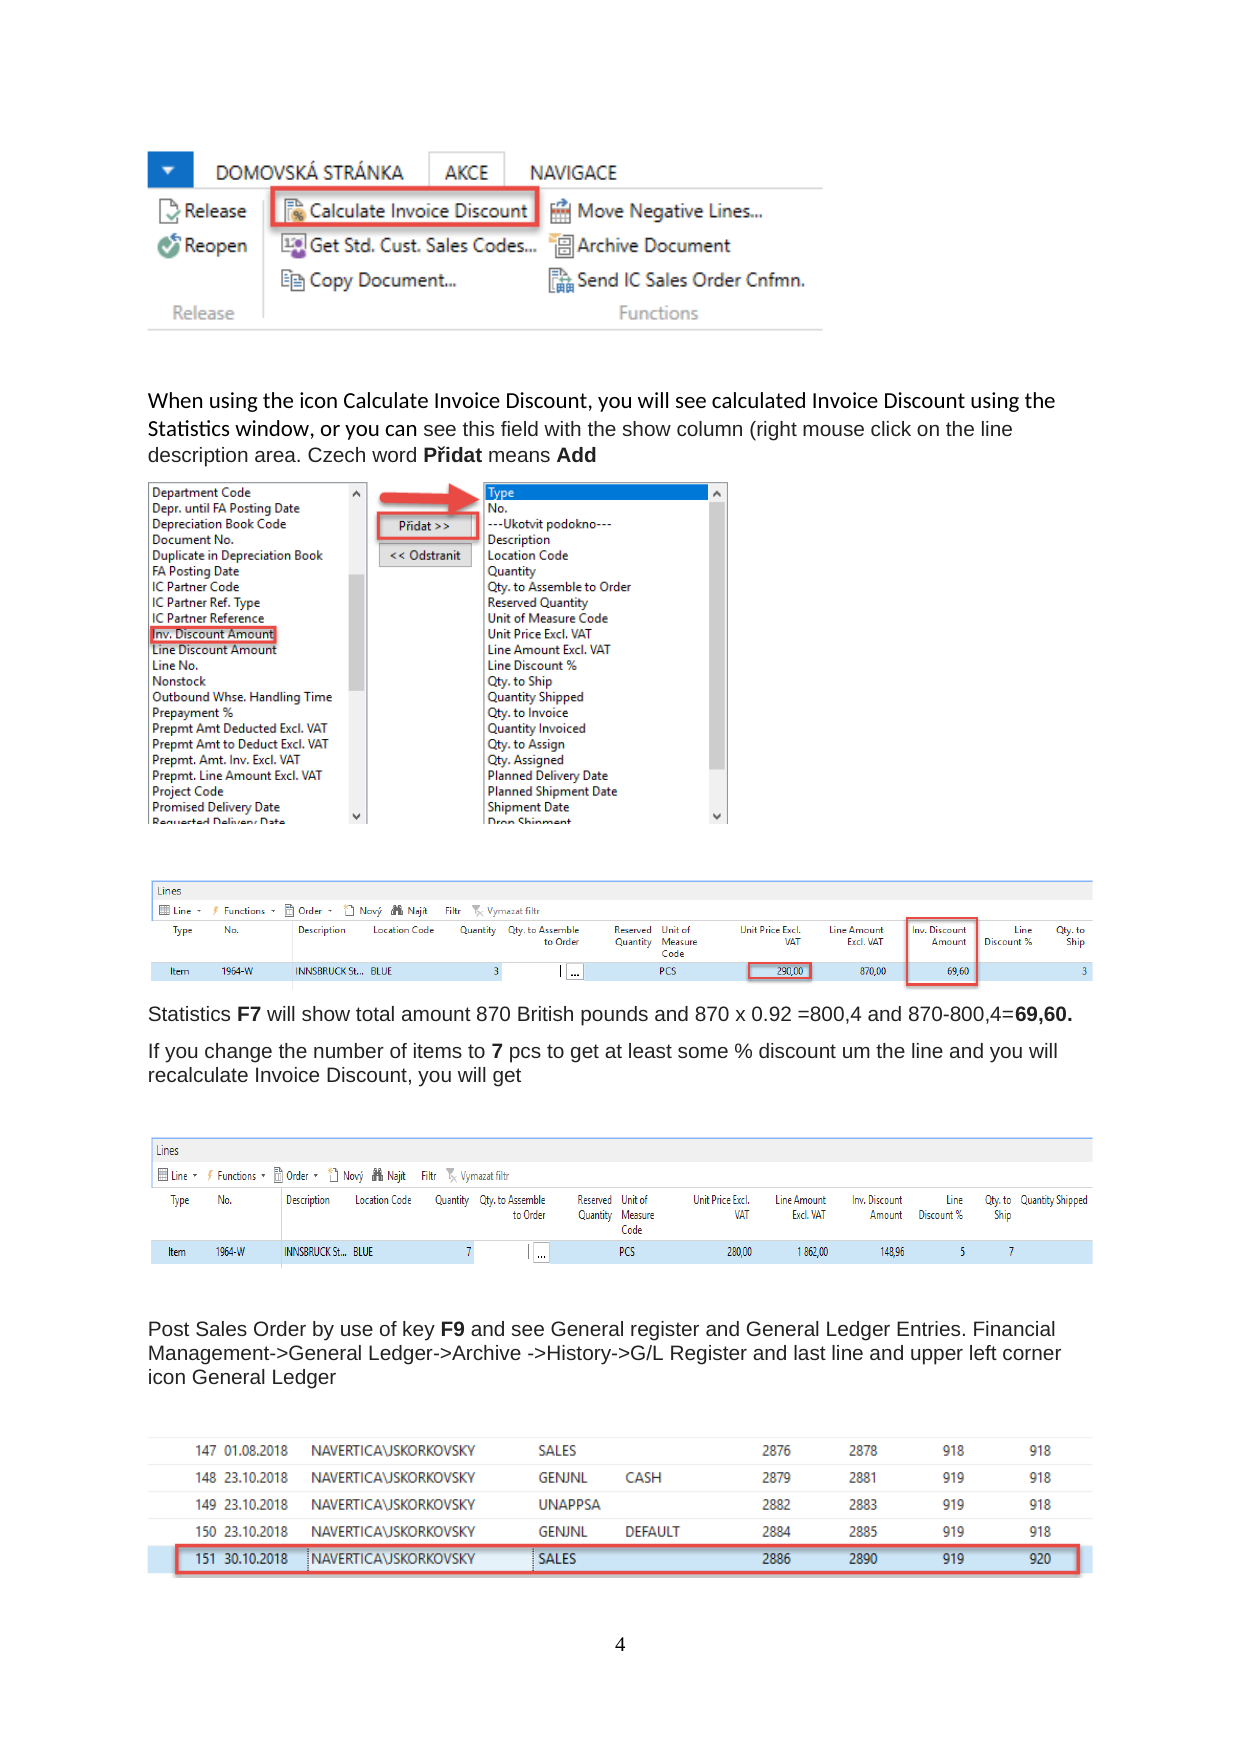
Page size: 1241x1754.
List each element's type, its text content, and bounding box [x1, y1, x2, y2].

picture [147, 147, 823, 334]
text Post Sales Order by use of key F9 and see General register and General Ledger Entries. Financial Management->General Ledger->Archive ->History->G/L Register and last line and upper left corner icon General Ledger [148, 1317, 1093, 1388]
text Statistics F7 will show total amount 870 British pounds and 870 x 0.92 =800,4 and 870-800,4=69,60. [148, 1002, 1093, 1026]
picture [147, 479, 730, 824]
picture [147, 1135, 1093, 1268]
picture [147, 872, 1093, 990]
picture [147, 1437, 1093, 1578]
text If you change the number of items to 7 pcs to get at least some % discount um the line and you will recalculate Invoice Discount, you will get [148, 1039, 1093, 1087]
text When using the icon Calculate Invoice Discount, you will see calculated Invoice Discount using the Statistics window, or you can see this field with the show column (right mouse click on the line description area. Czech word Přidat means Add [148, 387, 1093, 467]
